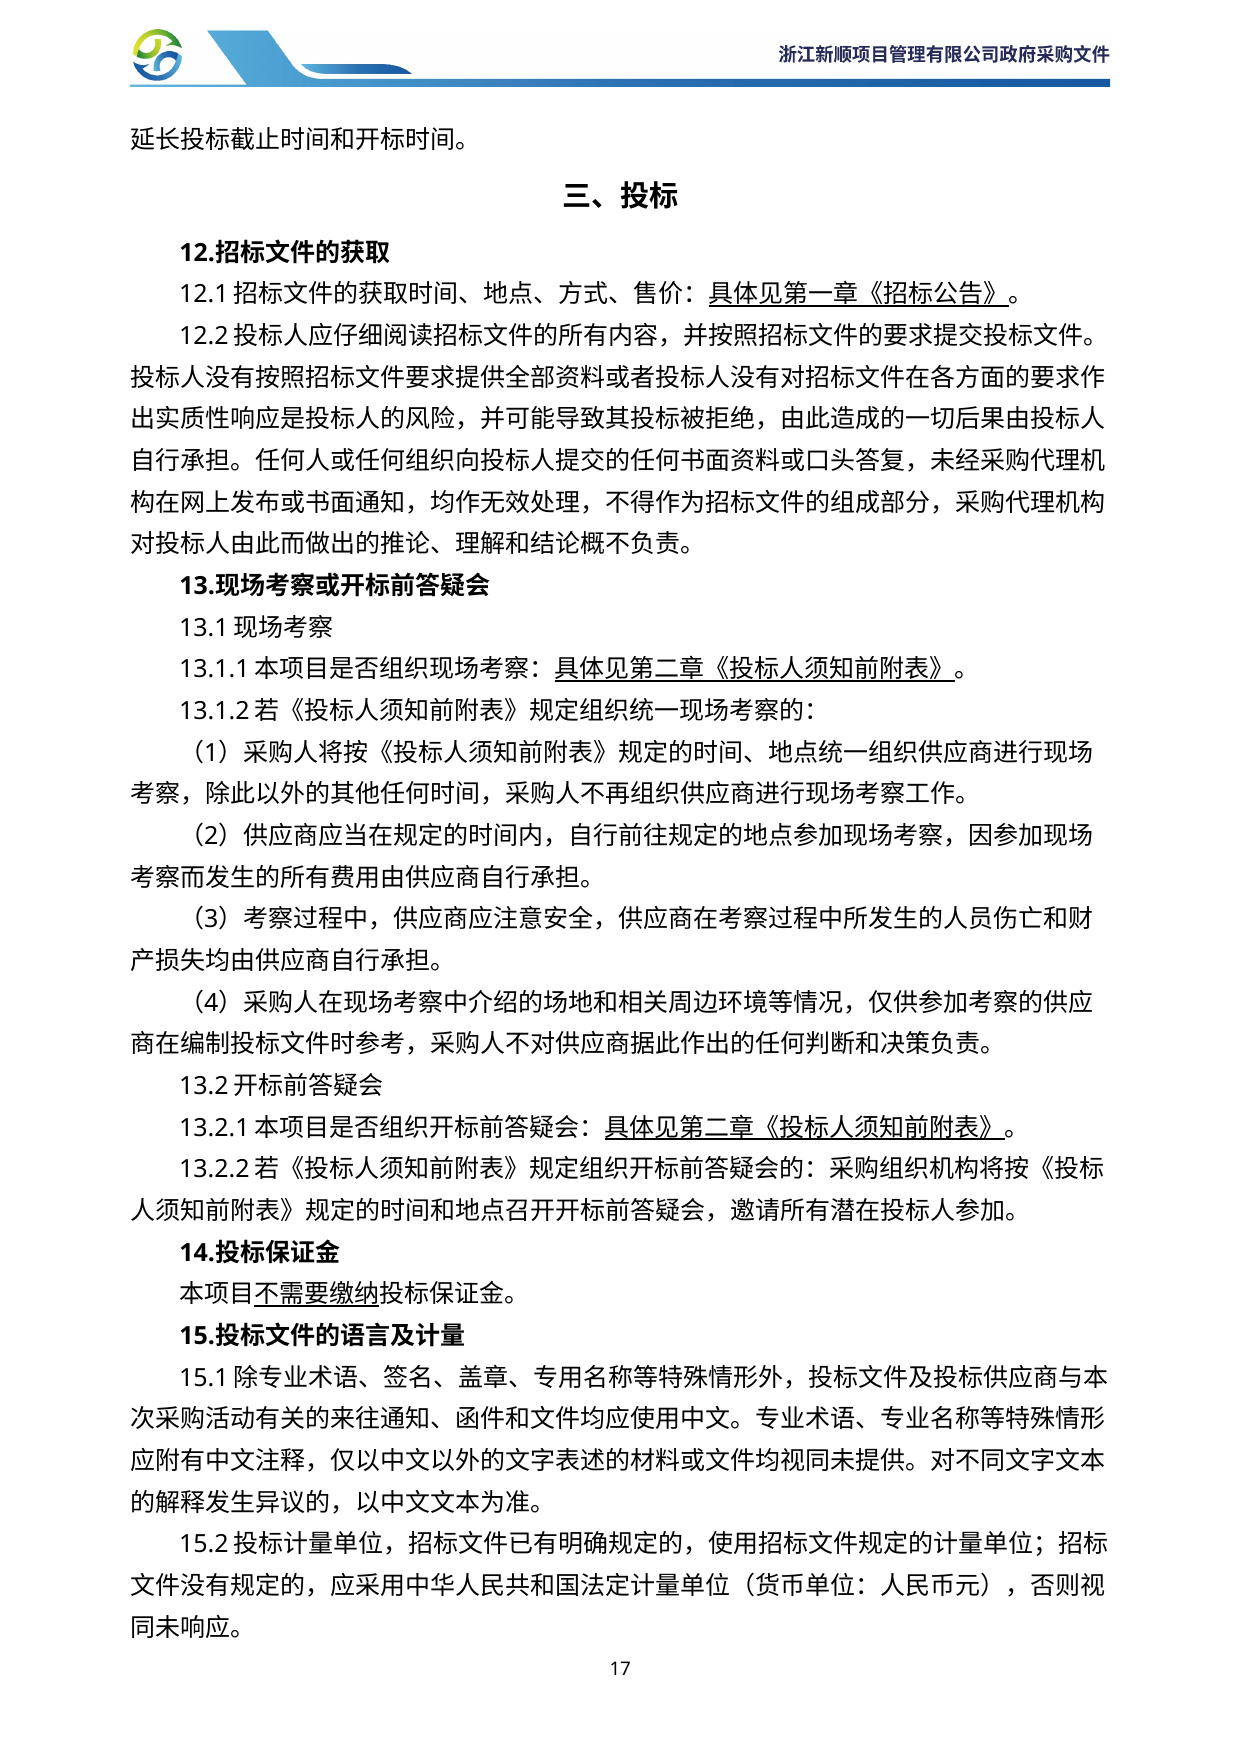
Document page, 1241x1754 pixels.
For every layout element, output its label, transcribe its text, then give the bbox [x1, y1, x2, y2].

text 12.2投标人应仔细阅读招标文件的所有内容，并按照招标文件的要求提交投标文件。投标人没有按照招标文件要求提供全部资料或者投标人没有对招标文件在各方面的要求作出实质性响应是投标人的风险，并可能导致其投标被拒绝，由此造成的一切后果由投标人自行承担。任何人或任何组织向投标人提交的任何书面资料或口头答复，未经采购代理机构在网上发布或书面通知，均作无效处理，不得作为招标文件的组成部分，采购代理机构对投标人由此而做出的推论、理解和结论概不负责。 [130, 315, 1110, 560]
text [130, 119, 1110, 155]
text 本项目不需要缴纳投标保证金。 [130, 1274, 1110, 1310]
text 15.2投标计量单位，招标文件已有明确规定的，使用招标文件规定的计量单位；招标文件没有规定的，应采用中华人民共和国法定计量单位（货币单位：人民币元），否则视同未响应。 [130, 1524, 1110, 1643]
text 12.招标文件的获取 [130, 232, 1110, 268]
text 13.1.2若《投标人须知前附表》规定组织统一现场考察的： [130, 690, 1110, 727]
text 13.2.1本项目是否组织开标前答疑会：具体见第二章《投标人须知前附表》。 [130, 1107, 1110, 1143]
text 15.1除专业术语、签名、盖章、专用名称等特殊情形外，投标文件及投标供应商与本次采购活动有关的来往通知、函件和文件均应使用中文。专业术语、专业名称等特殊情形应附有中文注释，仅以中文以外的文字表述的材料或文件均视同未提供。对不同文字文本的解释发生异议的，以中文文本为准。 [130, 1357, 1110, 1518]
subtitle 三、投标 [130, 161, 1110, 226]
picture [129, 29, 1111, 87]
text 13.1.1本项目是否组织现场考察：具体见第二章《投标人须知前附表》。 [130, 649, 1110, 685]
text 13.现场考察或开标前答疑会 [130, 565, 1110, 602]
text 13.2.2若《投标人须知前附表》规定组织开标前答疑会的：采购组织机构将按《投标人须知前附表》规定的时间和地点召开开标前答疑会，邀请所有潜在投标人参加。 [130, 1149, 1110, 1227]
text （2）供应商应当在规定的时间内，自行前往规定的地点参加现场考察，因参加现场考察而发生的所有费用由供应商自行承担。 [130, 815, 1110, 893]
text （1）采购人将按《投标人须知前附表》规定的时间、地点统一组织供应商进行现场考察，除此以外的其他任何时间，采购人不再组织供应商进行现场考察工作。 [130, 732, 1110, 810]
text 14.投标保证金 [130, 1232, 1110, 1268]
text 13.1现场考察 [130, 607, 1110, 643]
text 15.投标文件的语言及计量 [130, 1315, 1110, 1352]
text （4）采购人在现场考察中介绍的场地和相关周边环境等情况，仅供参加考察的供应商在编制投标文件时参考，采购人不对供应商据此作出的任何判断和决策负责。 [130, 982, 1110, 1060]
text 13.2开标前答疑会 [130, 1065, 1110, 1102]
text （3）考察过程中，供应商应注意安全，供应商在考察过程中所发生的人员伤亡和财产损失均由供应商自行承担。 [130, 899, 1110, 977]
text 12.1招标文件的获取时间、地点、方式、售价：具体见第一章《招标公告》。 [130, 274, 1110, 310]
